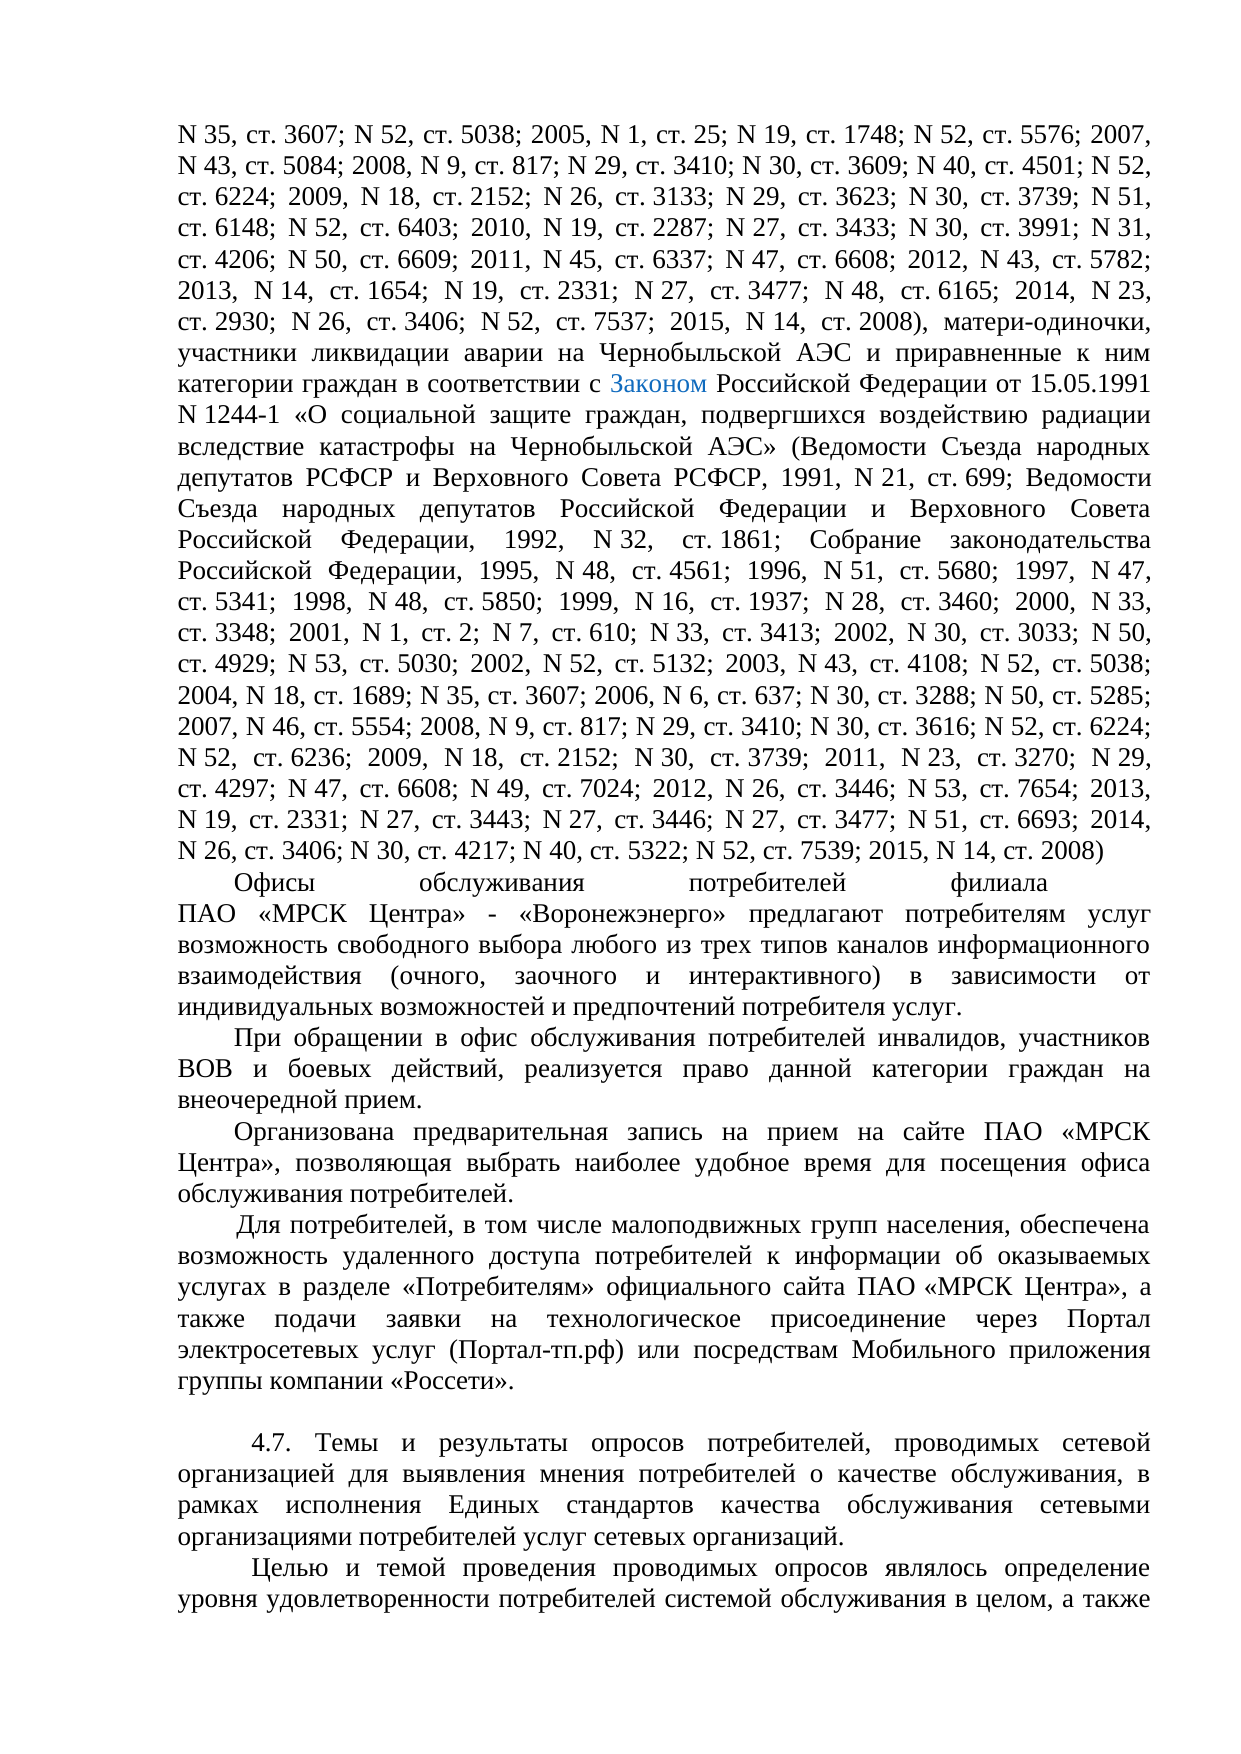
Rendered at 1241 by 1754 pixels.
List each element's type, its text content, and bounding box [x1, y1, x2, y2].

text 4.7. Темы и результаты опросов потребителей, проводимых сетевой организацией для выявления мнения потребителей о качестве обслуживания, в рамках исполнения Единых стандартов качества обслуживания сетевыми организациями потребителей услуг сетевых организаций. [177, 1426, 1152, 1551]
text Организована предварительная запись на прием на сайте ПАО «МРСК Центра», позволяющая выбрать наиболее удобное время для посещения офиса обслуживания потребителей. [177, 1115, 1152, 1208]
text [177, 1551, 1152, 1613]
text Офисы обслуживания потребителей филиала ПАО «МРСК Центра» - «Воронежэнерго» предлагают потребителям услуг возможность свободного выбора любого из трех типов каналов информационного взаимодействия (очного, заочного и интерактивного) в зависимости от индивидуальных возможностей и предпочтений потребителя услуг. [177, 866, 1152, 1021]
text При обращении в офис обслуживания потребителей инвалидов, участников ВОВ и боевых действий, реализуется право данной категории граждан на внеочередной прием. [177, 1021, 1152, 1115]
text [177, 118, 1152, 866]
text Для потребителей, в том числе малоподвижных групп населения, обеспечена возможность удаленного доступа потребителей к информации об оказываемых услугах в разделе «Потребителям» официального сайта ПАО «МРСК Центра», а также подачи заявки на технологическое присоединение через Портал электросетевых услуг (Портал-тп.рф) или посредствам Мобильного приложения группы компании «Россети». [177, 1208, 1152, 1395]
